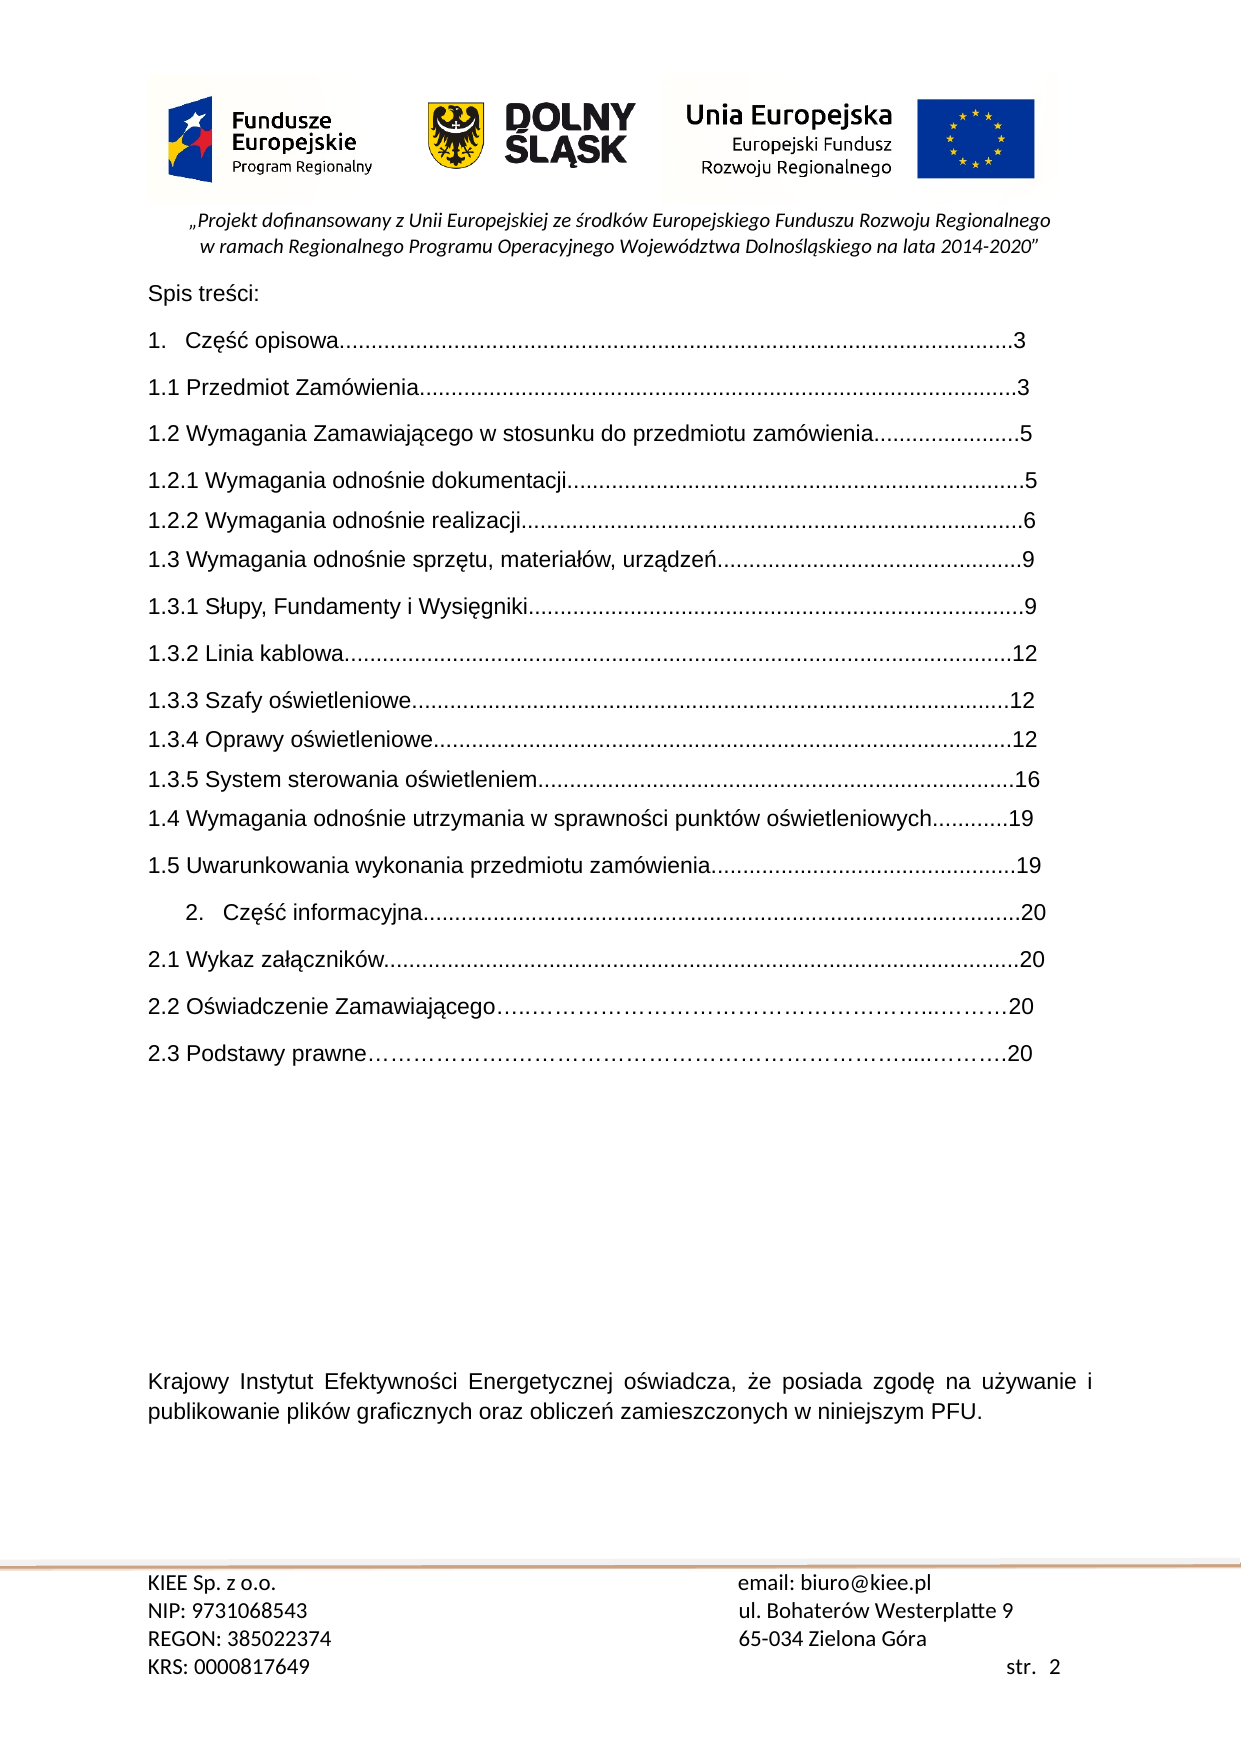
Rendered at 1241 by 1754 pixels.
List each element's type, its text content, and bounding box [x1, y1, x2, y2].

picture [402, 73, 1060, 204]
picture [147, 74, 393, 204]
text 2.2 Oświadczenie Zamawiającego…..……………………………………………...………20 [148, 993, 1093, 1019]
text Krajowy Instytut Efektywności Energetycznej oświadcza, że posiada zgodę na używanie i publikowanie plików graficznych oraz obliczeń zamieszczonych w niniejszym PFU. [148, 1368, 1093, 1424]
text 1.5 Uwarunkowania wykonania przedmiotu zamówienia................................................19 [148, 852, 1093, 878]
text 1.3.4 Oprawy oświetleniowe...........................................................................................12 [148, 726, 1093, 753]
text 1.3.1 Słupy, Fundamenty i Wysięgniki..............................................................................9 [148, 593, 1093, 619]
text 1.3.3 Szafy oświetleniowe..............................................................................................12 [148, 687, 1093, 713]
text 1.4 Wymagania odnośnie utrzymania w sprawności punktów oświetleniowych............19 [148, 805, 1093, 832]
text 1.2.2 Wymagania odnośnie realizacji...............................................................................6 [148, 507, 1093, 533]
text 2.1 Wykaz załączników....................................................................................................20 [148, 946, 1093, 972]
list Część opisowa..........................................................................................................3 [148, 327, 1093, 353]
text 1.3 Wymagania odnośnie sprzętu, materiałów, urządzeń................................................9 [148, 546, 1093, 572]
text 1.2.1 Wymagania odnośnie dokumentacji........................................................................5 [148, 467, 1093, 493]
text 2.3 Podstawy prawne……………….…………………………………………….....……….20 [148, 1039, 1093, 1066]
text 1.2 Wymagania Zamawiającego w stosunku do przedmiotu zamówienia.......................5 [148, 420, 1093, 447]
text Spis treści: [148, 280, 1093, 306]
list Część informacyjna..............................................................................................20 [185, 899, 1093, 925]
text 1.3.2 Linia kablowa.........................................................................................................12 [148, 640, 1093, 666]
text 1.1 Przedmiot Zamówienia..............................................................................................3 [148, 373, 1093, 400]
text 1.3.5 System sterowania oświetleniem...........................................................................16 [148, 766, 1093, 792]
